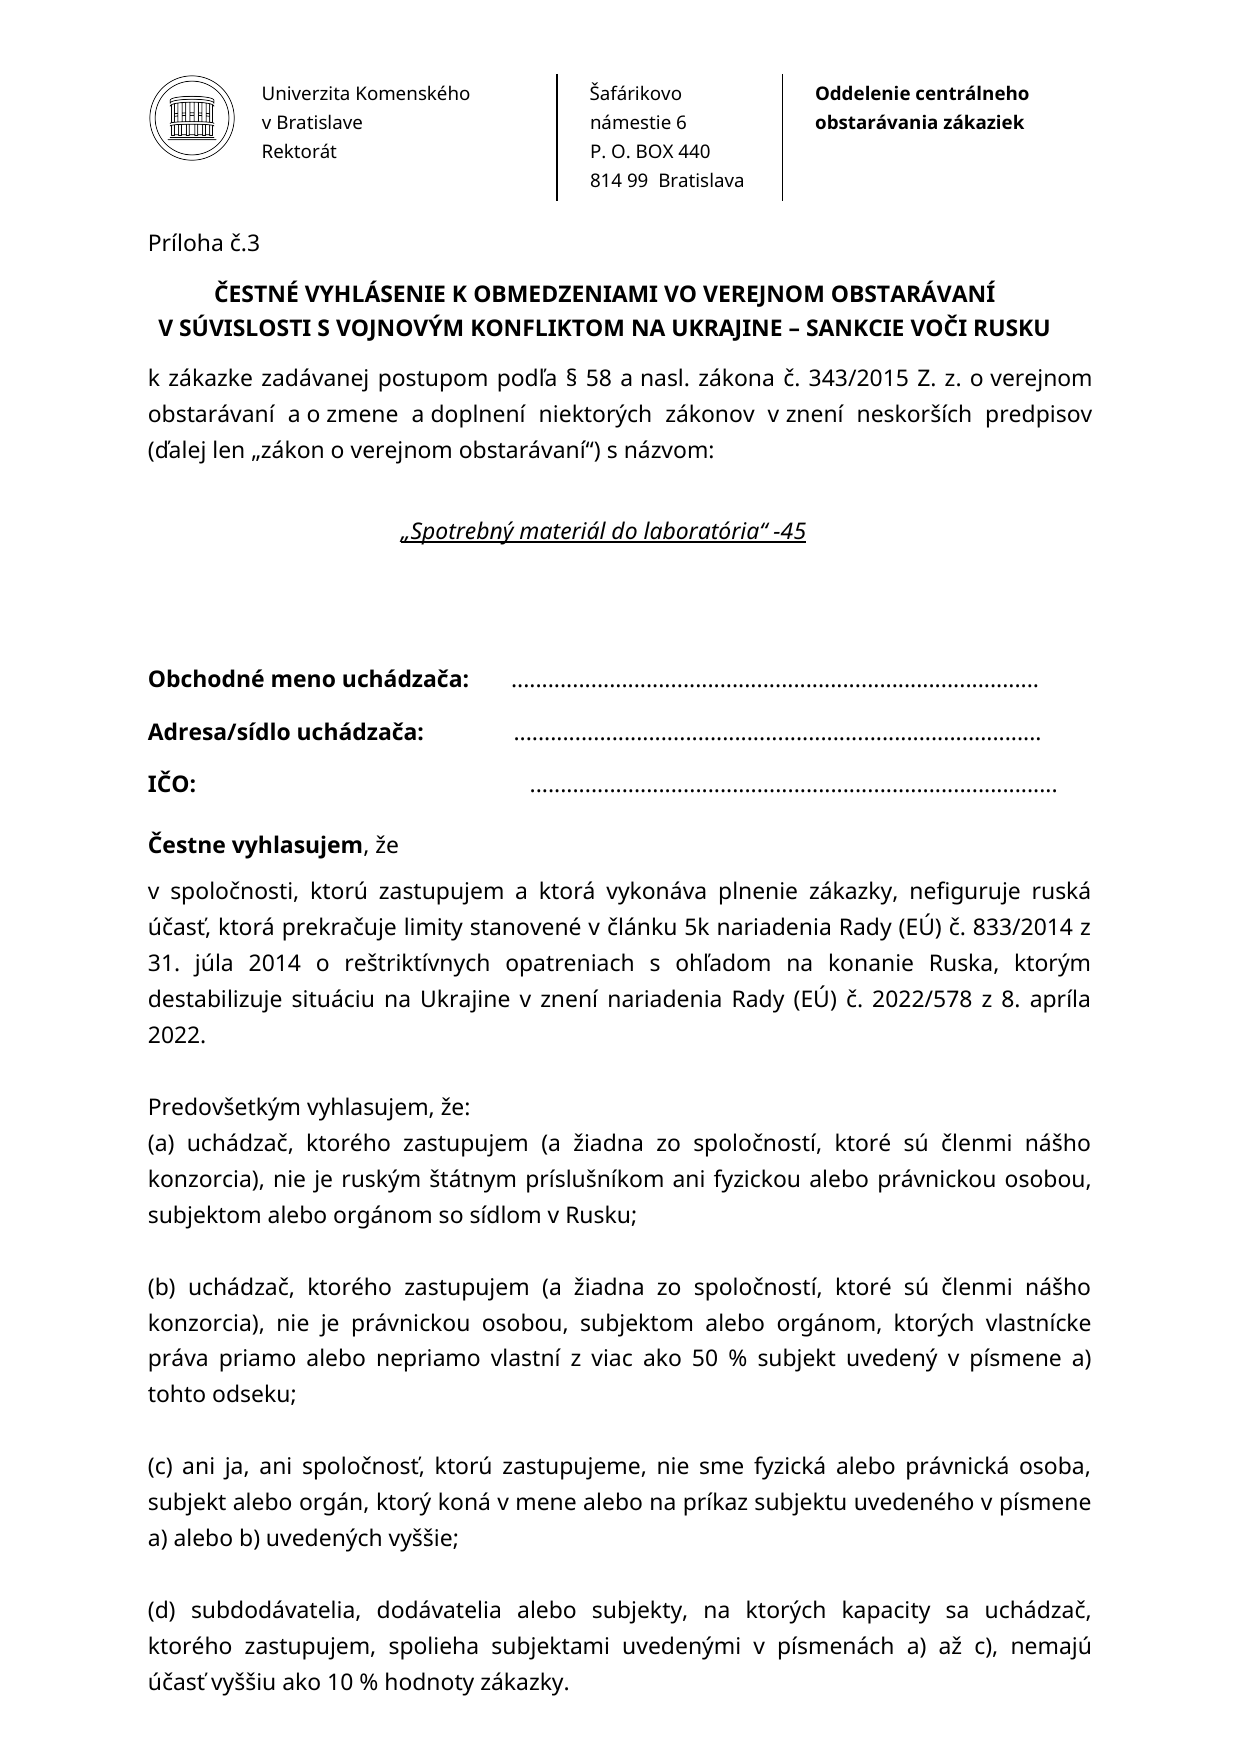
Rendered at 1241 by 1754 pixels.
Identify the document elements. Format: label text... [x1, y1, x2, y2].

text (c) ani ja, ani spoločnosť, ktorú zastupujeme, nie sme fyzická alebo právnická osoba, subjekt alebo orgán, ktorý koná v mene alebo na príkaz subjektu uvedeného v písmene a) alebo b) uvedených vyššie; [148, 1450, 1093, 1553]
text (b) uchádzač, ktorého zastupujem (a žiadna zo spoločností, ktoré sú členmi nášho konzorcia), nie je právnickou osobou, subjektom alebo orgánom, ktorých vlastnícke práva priamo alebo nepriamo vlastní z viac ako 50 % subjekt uvedený v písmene a) tohto odseku; [148, 1271, 1093, 1409]
text Obchodné meno uchádzača: ...................................................................................... [148, 663, 1061, 694]
text „Spotrebný materiál do laboratória“ -45 [148, 513, 1061, 546]
text (d) subdodávatelia, dodávatelia alebo subjekty, na ktorých kapacity sa uchádzač, ktorého zastupujem, spolieha subjektami uvedenými v písmenách a) až c), nemajú účasť vyššiu ako 10 % hodnoty zákazky. [148, 1594, 1093, 1697]
text IČO: ...................................................................................... [148, 768, 1061, 799]
text Predovšetkým vyhlasujem, že: [148, 1091, 1093, 1122]
picture [147, 73, 237, 163]
text Čestne vyhlasujem, že [148, 829, 1093, 860]
text Príloha č.3 [148, 227, 1093, 259]
text k zákazke zadávanej postupom podľa § 58 a nasl. zákona č. 343/2015 Z. z. o verejnom obstarávaní a o zmene a doplnení niektorých zákonov v znení neskorších predpisov (ďalej len „zákon o verejnom obstarávaní“) s názvom: [148, 362, 1093, 465]
text (a) uchádzač, ktorého zastupujem (a žiadna zo spoločností, ktoré sú členmi nášho konzorcia), nie je ruským štátnym príslušníkom ani fyzickou alebo právnickou osobou, subjektom alebo orgánom so sídlom v Rusku; [148, 1127, 1093, 1230]
text v spoločnosti, ktorú zastupujem a ktorá vykonáva plnenie zákazky, nefiguruje ruská účasť, ktorá prekračuje limity stanovené v článku 5k nariadenia Rady (EÚ) č. 833/2014 z 31. júla 2014 o reštriktívnych opatreniach s ohľadom na konanie Ruska, ktorým destabilizuje situáciu na Ukrajine v znení nariadenia Rady (EÚ) č. 2022/578 z 8. apríla 2022. [148, 875, 1093, 1050]
text Adresa/sídlo uchádzača: ...................................................................................... [148, 715, 1061, 747]
text Čestné vyhlásenie K obmedzeniami vo verejnom obstarávaní v súvislosti s vojnovým konfliktom na ukrajine – sankcie voči Rusku [148, 278, 1061, 343]
